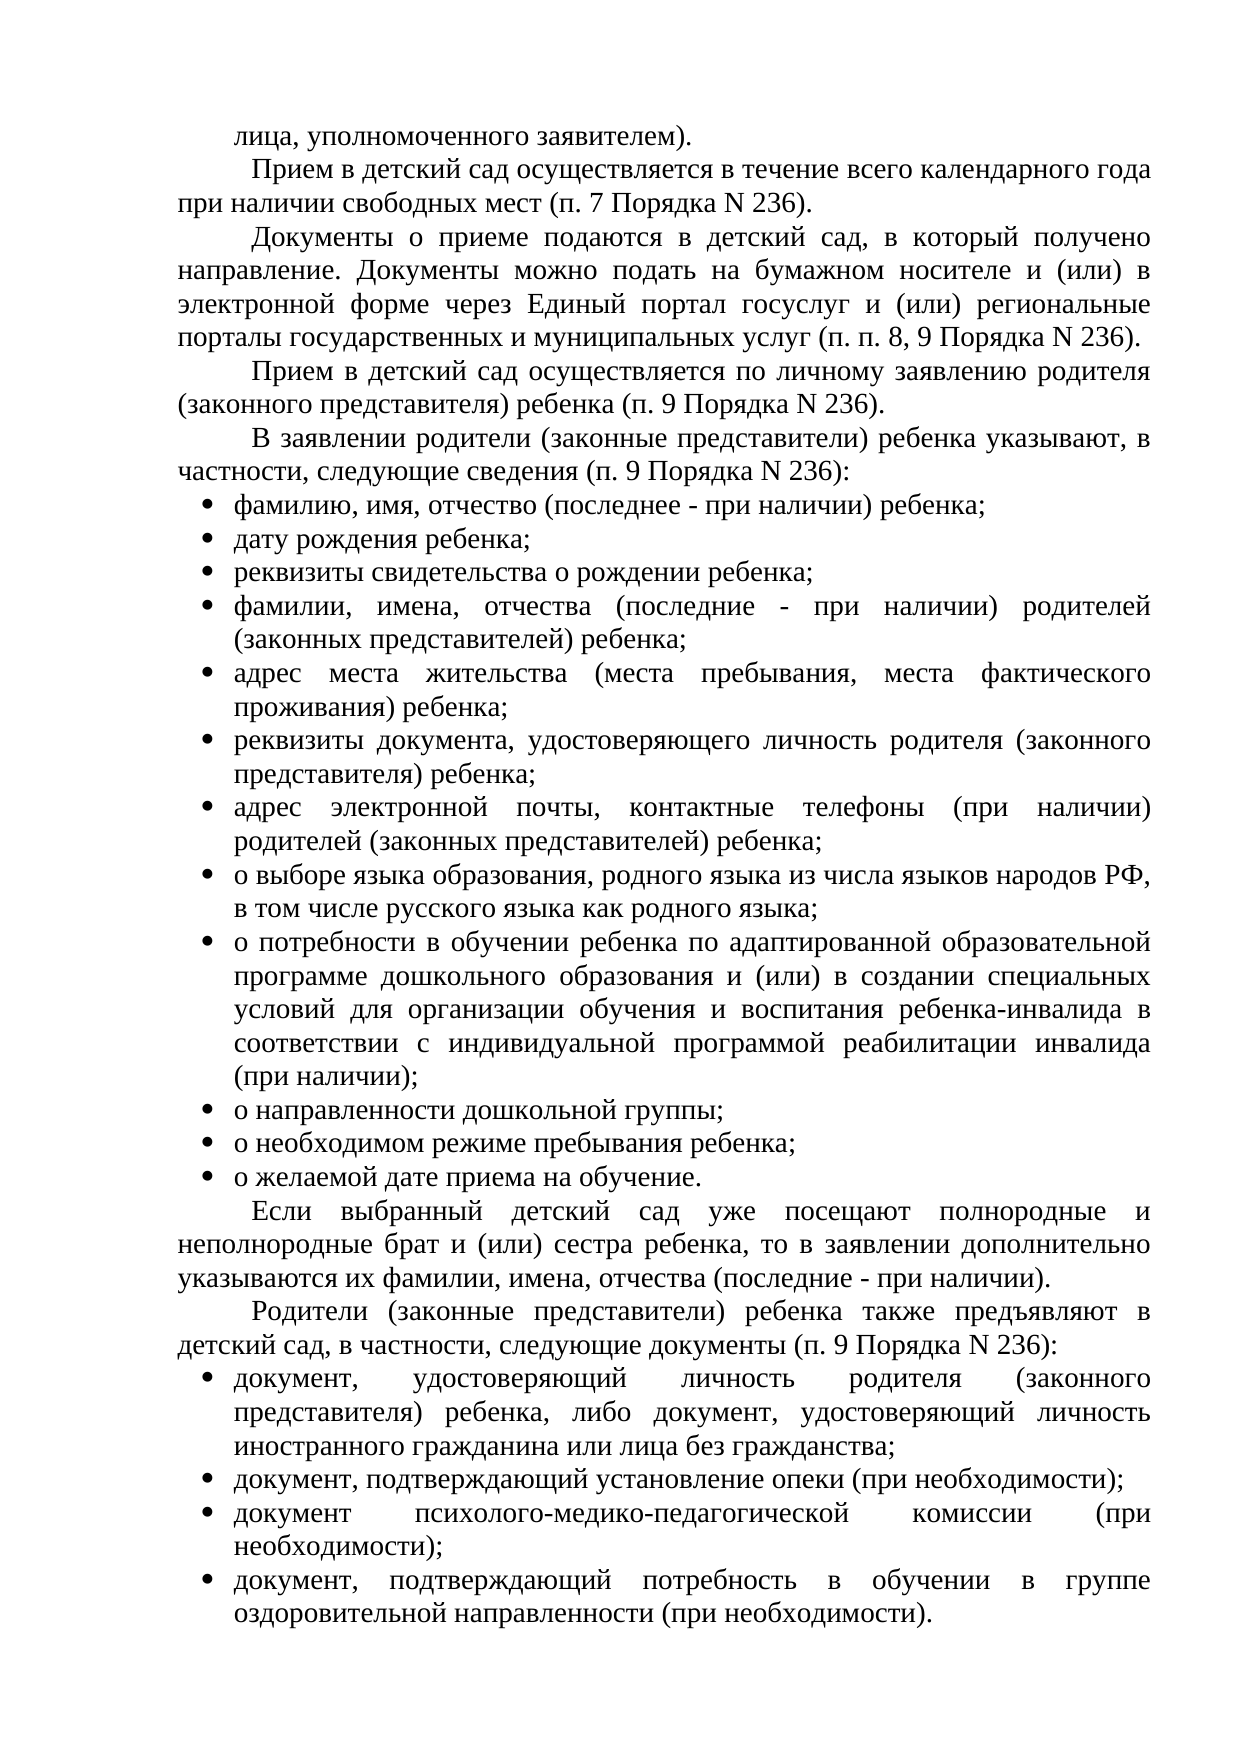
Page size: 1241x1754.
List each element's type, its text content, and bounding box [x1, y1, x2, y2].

text Прием в детский сад осуществляется по личному заявлению родителя (законного представителя) ребенка (п. 9 Порядка N 236). [177, 353, 1152, 420]
list о потребности в обучении ребенка по адаптированной образовательной программе дошкольного образования и (или) в создании специальных условий для организации обучения и воспитания ребенка-инвалида в соответствии с индивидуальной программой реабилитации инвалида (при наличии); [202, 924, 1152, 1092]
list дату рождения ребенка; [202, 521, 1152, 554]
list о направленности дошкольной группы; [202, 1092, 1152, 1125]
list о выборе языка образования, родного языка из числа языков народов РФ, в том числе русского языка как родного языка; [202, 857, 1152, 924]
list фамилию, имя, отчество (последнее - при наличии) ребенка; [202, 487, 1152, 521]
list адрес места жительства (места пребывания, места фактического проживания) ребенка; [202, 655, 1152, 722]
list реквизиты свидетельства о рождении ребенка; [202, 554, 1152, 588]
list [210, 118, 1152, 152]
list документ, удостоверяющий личность родителя (законного представителя) ребенка, либо документ, удостоверяющий личность иностранного гражданина или лица без гражданства; [202, 1360, 1152, 1461]
text Родители (законные представители) ребенка также предъявляют в детский сад, в частности, следующие документы (п. 9 Порядка N 236): [177, 1293, 1152, 1360]
text Документы о приеме подаются в детский сад, в который получено направление. Документы можно подать на бумажном носителе и (или) в электронной форме через Единый портал госуслуг и (или) региональные порталы государственных и муниципальных услуг (п. п. 8, 9 Порядка N 236). [177, 219, 1152, 353]
text Если выбранный детский сад уже посещают полнородные и неполнородные брат и (или) сестра ребенка, то в заявлении дополнительно указываются их фамилии, имена, отчества (последние - при наличии). [177, 1193, 1152, 1293]
text В заявлении родители (законные представители) ребенка указывают, в частности, следующие сведения (п. 9 Порядка N 236): [177, 420, 1152, 487]
list документ, подтверждающий потребность в обучении в группе оздоровительной направленности (при необходимости). [202, 1562, 1152, 1629]
list документ психолого-медико-педагогической комиссии (при необходимости); [202, 1495, 1152, 1562]
list реквизиты документа, удостоверяющего личность родителя (законного представителя) ребенка; [202, 722, 1152, 789]
list о необходимом режиме пребывания ребенка; [202, 1125, 1152, 1159]
list документ, подтверждающий установление опеки (при необходимости); [202, 1461, 1152, 1495]
list о желаемой дате приема на обучение. [202, 1159, 1152, 1193]
list фамилии, имена, отчества (последние - при наличии) родителей (законных представителей) ребенка; [202, 588, 1152, 655]
list адрес электронной почты, контактные телефоны (при наличии) родителей (законных представителей) ребенка; [202, 789, 1152, 857]
text Прием в детский сад осуществляется в течение всего календарного года при наличии свободных мест (п. 7 Порядка N 236). [177, 152, 1152, 219]
